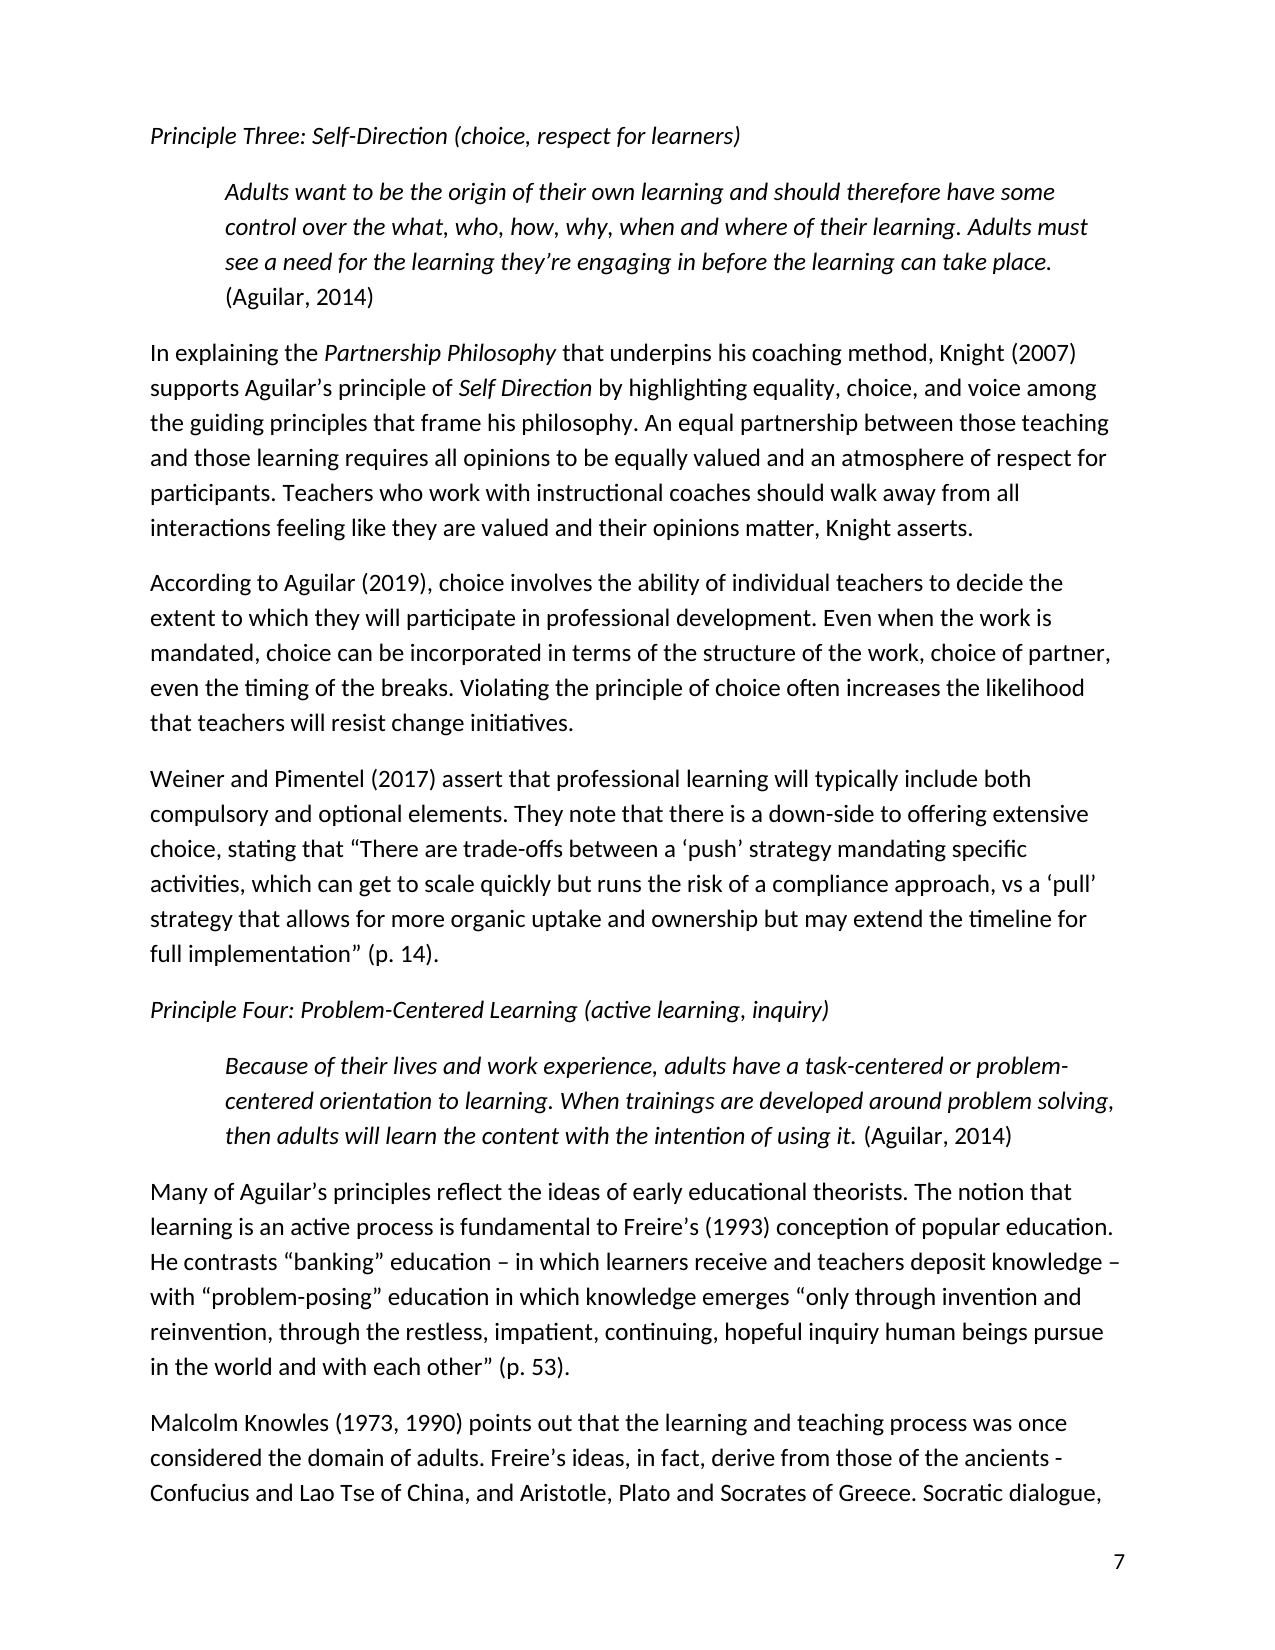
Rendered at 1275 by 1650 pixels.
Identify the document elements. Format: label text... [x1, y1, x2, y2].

text Weiner and Pimentel (2017) assert that professional learning will typically include both compulsory and optional elements. They note that there is a down-side to offering extensive choice, stating that “There are trade-offs between a ‘push’ strategy mandating specific activities, which can get to scale quickly but runs the risk of a compliance approach, vs a ‘pull’ strategy that allows for more organic uptake and ownership but may extend the timeline for full implementation” (p. 14). [150, 763, 1125, 969]
text Adults want to be the origin of their own learning and should therefore have some control over the what, who, how, why, when and where of their learning. Adults must see a need for the learning they’re engaging in before the learning can take place. (Aguilar, 2014) [225, 176, 1125, 311]
text Many of Aguilar’s principles reflect the ideas of early educational theorists. The notion that learning is an active process is fundamental to Freire’s (1993) conception of popular education. He contrasts “banking” education – in which learners receive and teachers deposit knowledge – with “problem-posing” education in which knowledge emerges “only through invention and reinvention, through the restless, impatient, continuing, hopeful inquiry human beings pursue in the world and with each other” (p. 53). [150, 1176, 1125, 1381]
text Principle Four: Problem-Centered Learning (active learning, inquiry) [150, 994, 1125, 1025]
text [150, 1407, 1125, 1507]
text In explaining the Partnership Philosophy that underpins his coaching method, Knight (2007) supports Aguilar’s principle of Self Direction by highlighting equality, choice, and voice among the guiding principles that frame his philosophy. An equal partnership between those teaching and those learning requires all opinions to be equally valued and an atmosphere of respect for participants. Teachers who work with instructional coaches should walk away from all interactions feeling like they are valued and their opinions matter, Knight asserts. [150, 337, 1125, 542]
text Principle Three: Self-Direction (choice, respect for learners) [150, 120, 1125, 151]
text According to Aguilar (2019), choice involves the ability of individual teachers to decide the extent to which they will participate in professional development. Even when the work is mandated, choice can be incorporated in terms of the structure of the work, choice of partner, even the timing of the breaks. Violating the principle of choice often increases the likelihood that teachers will resist change initiatives. [150, 567, 1125, 738]
text Because of their lives and work experience, adults have a task-centered or problem-centered orientation to learning. When trainings are developed around problem solving, then adults will learn the content with the intention of using it. (Aguilar, 2014) [225, 1050, 1125, 1151]
